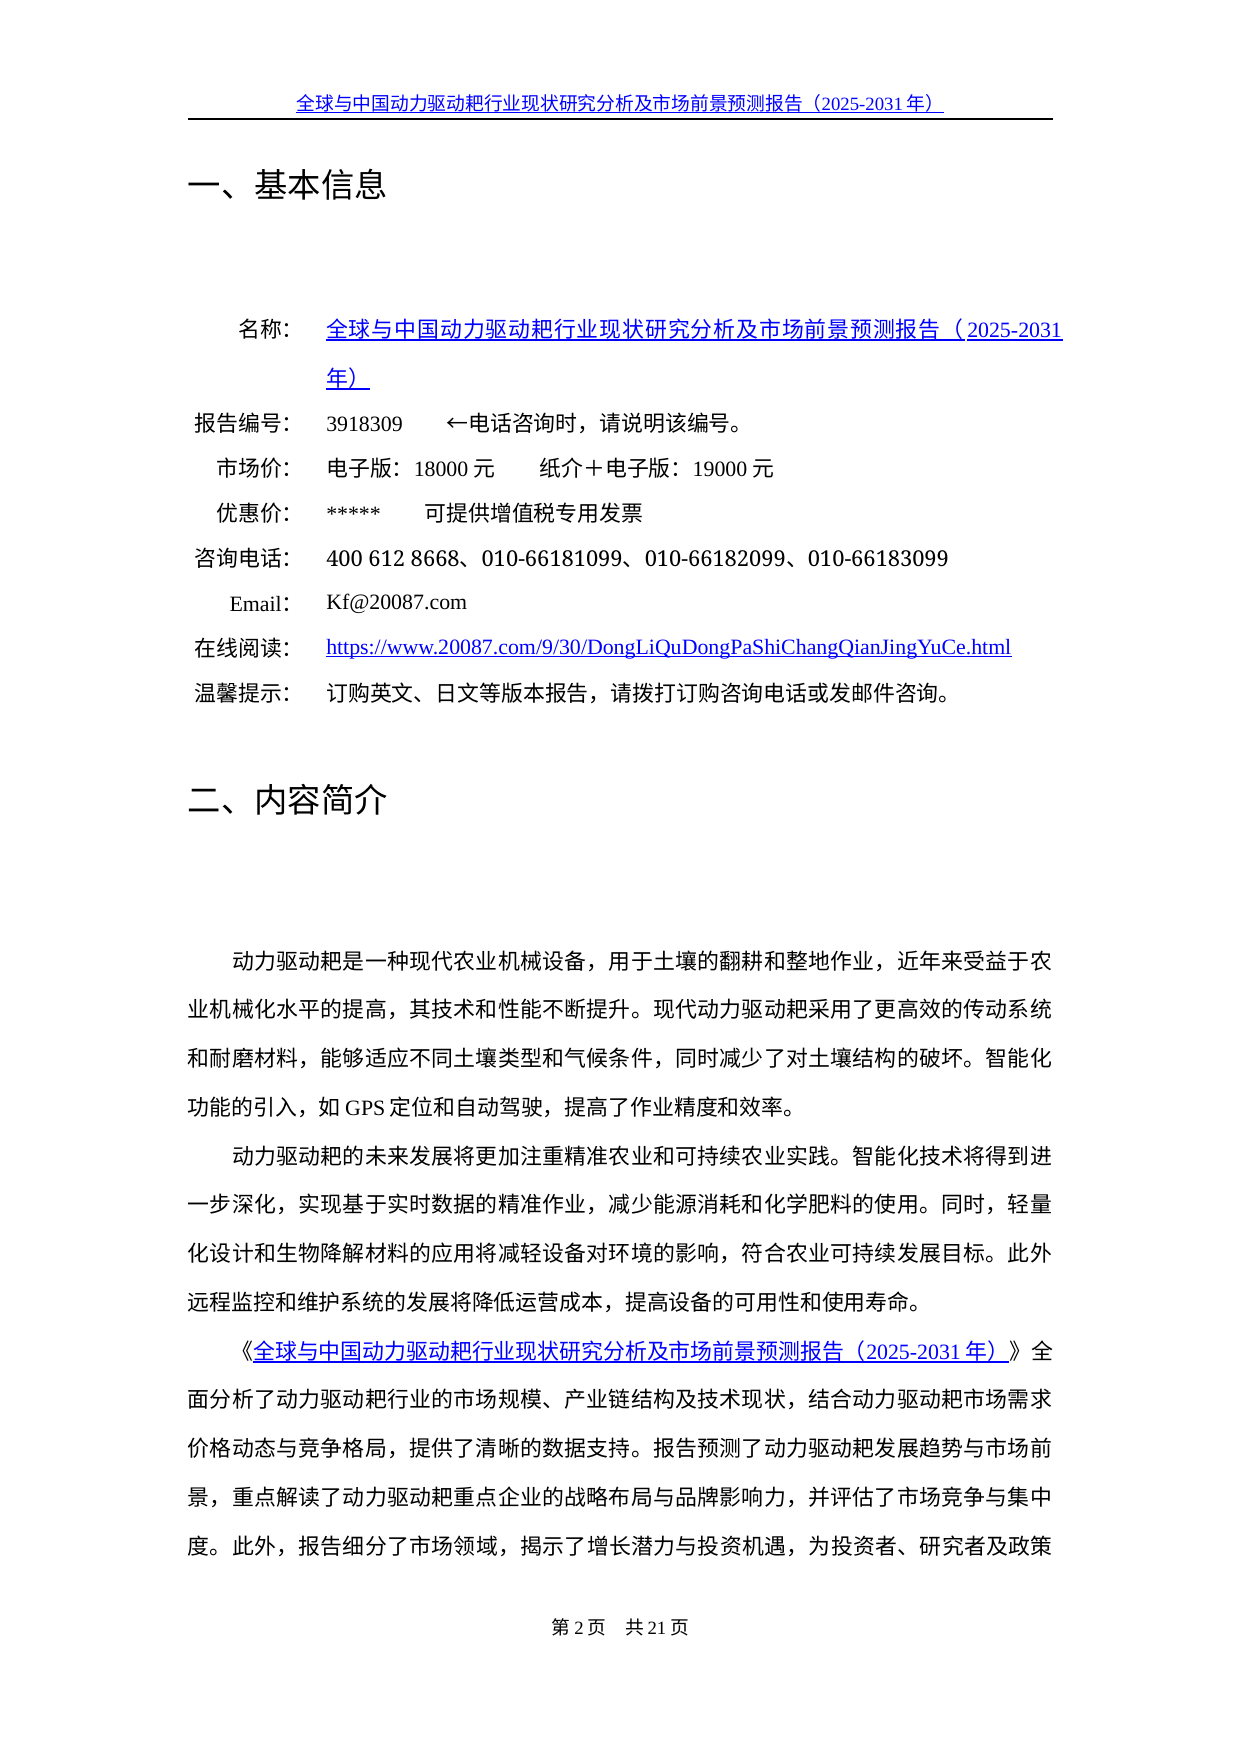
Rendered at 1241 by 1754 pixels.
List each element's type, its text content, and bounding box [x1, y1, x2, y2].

table_cell 温馨提示： [167, 675, 315, 720]
table_cell ***** 可提供增值税专用发票 [315, 495, 1073, 540]
table_cell 3918309 ←电话咨询时，请说明该编号。 [315, 405, 1073, 450]
title 二、内容简介 [187, 766, 1053, 831]
table_cell 400 612 8668、010-66181099、010-66182099、010-66183099 [315, 540, 1073, 585]
table_cell 优惠价： [167, 495, 315, 540]
table_cell 市场价： [167, 450, 315, 495]
table_cell 电子版：18000 元 纸介＋电子版：19000 元 [315, 450, 1073, 495]
table_cell 报告编号： [167, 405, 315, 450]
table_cell 咨询电话： [167, 540, 315, 585]
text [187, 943, 1053, 1561]
table_cell Kf@20087.com [315, 585, 1073, 630]
table_header 全球与中国动力驱动耙行业现状研究分析及市场前景预测报告（2025-2031年） [315, 312, 1073, 405]
title 一、基本信息 [187, 150, 1053, 215]
table_cell 在线阅读： [167, 630, 315, 675]
table_cell Email： [167, 585, 315, 630]
table_header 名称： [167, 312, 315, 405]
table_cell 订购英文、日文等版本报告，请拨打订购咨询电话或发邮件咨询。 [315, 675, 1073, 720]
table_cell [315, 630, 1073, 675]
